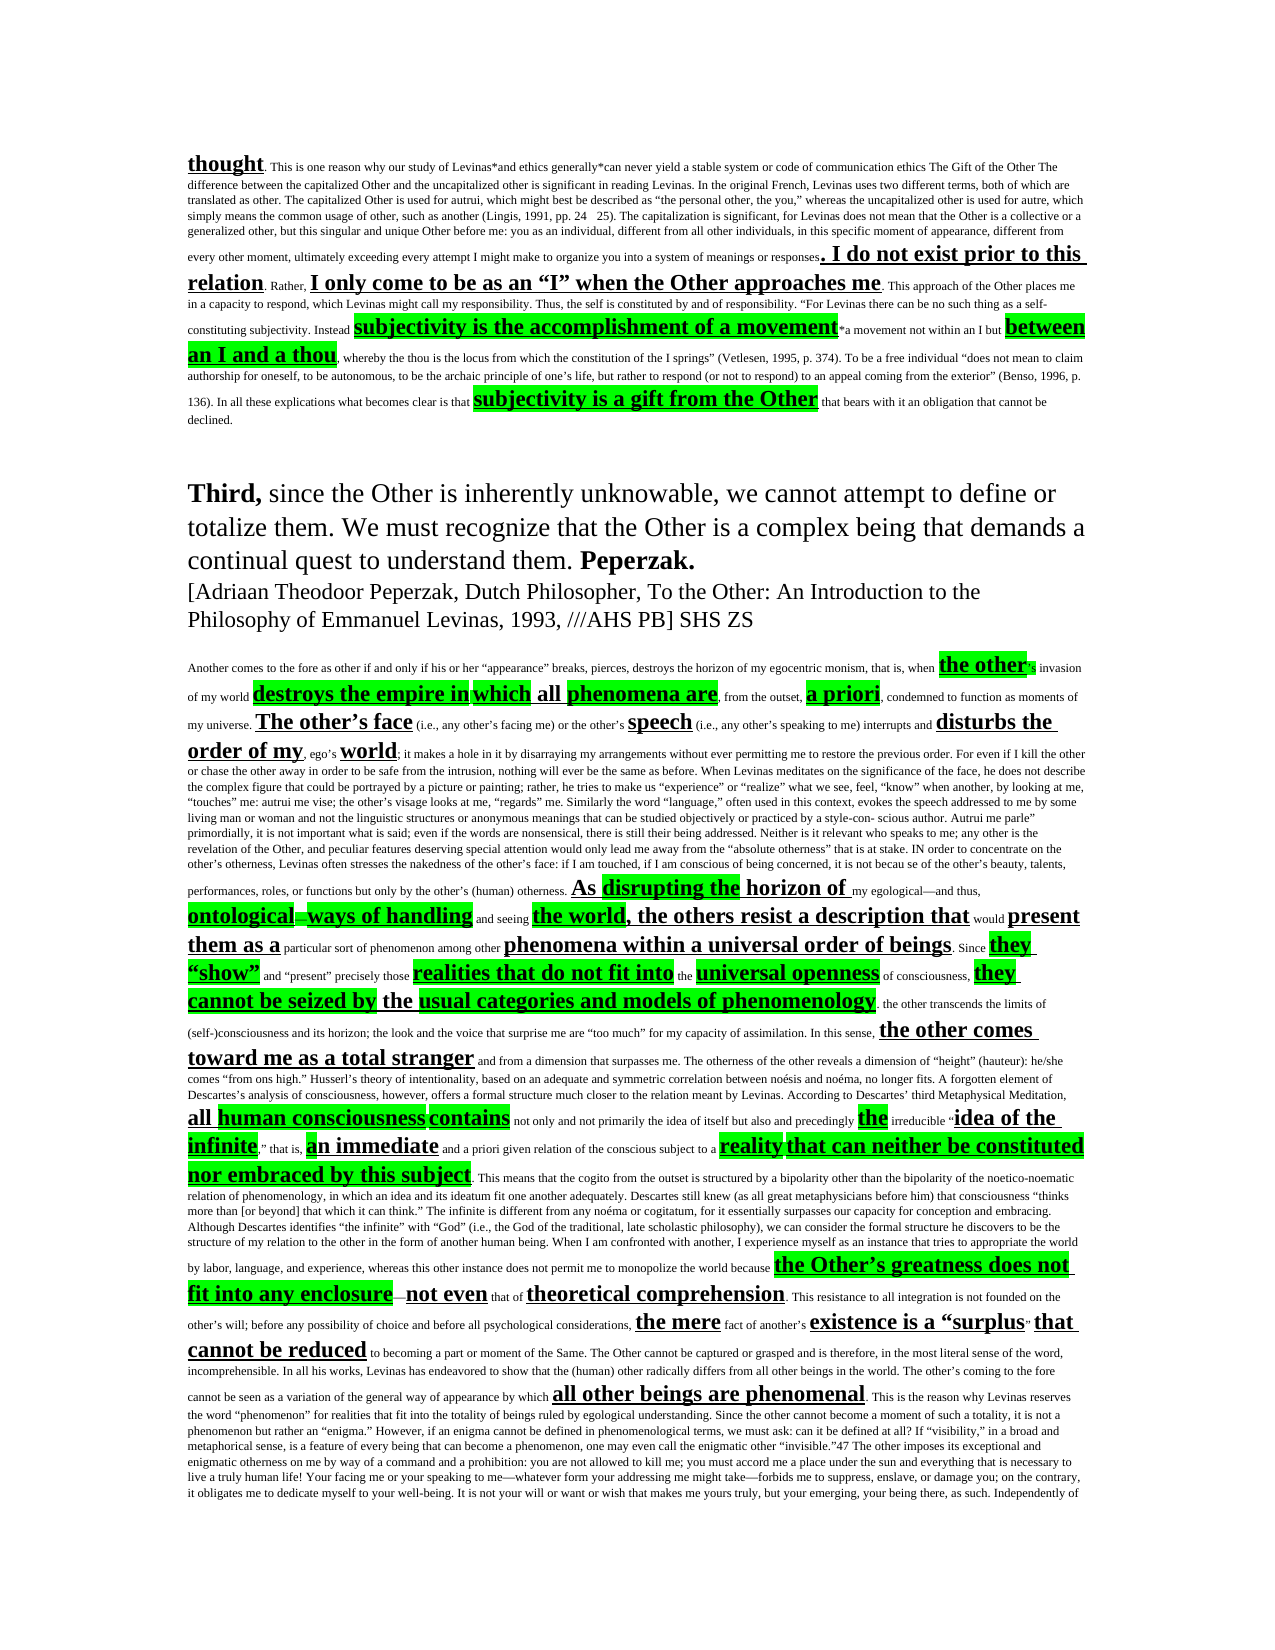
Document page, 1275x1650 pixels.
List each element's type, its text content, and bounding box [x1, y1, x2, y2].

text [187, 150, 1087, 427]
text [Adriaan Theodoor Peperzak, Dutch Philosopher, To the Other: An Introduction to the Philosophy of Emmanuel Levinas, 1993, ///AHS PB] SHS ZS [187, 578, 1087, 633]
subtitle Third, since the Other is inherently unknowable, we cannot attempt to define or totalize them. We must recognize that the Other is a complex being that demands a continual quest to understand them. Peperzak. [187, 477, 1087, 575]
